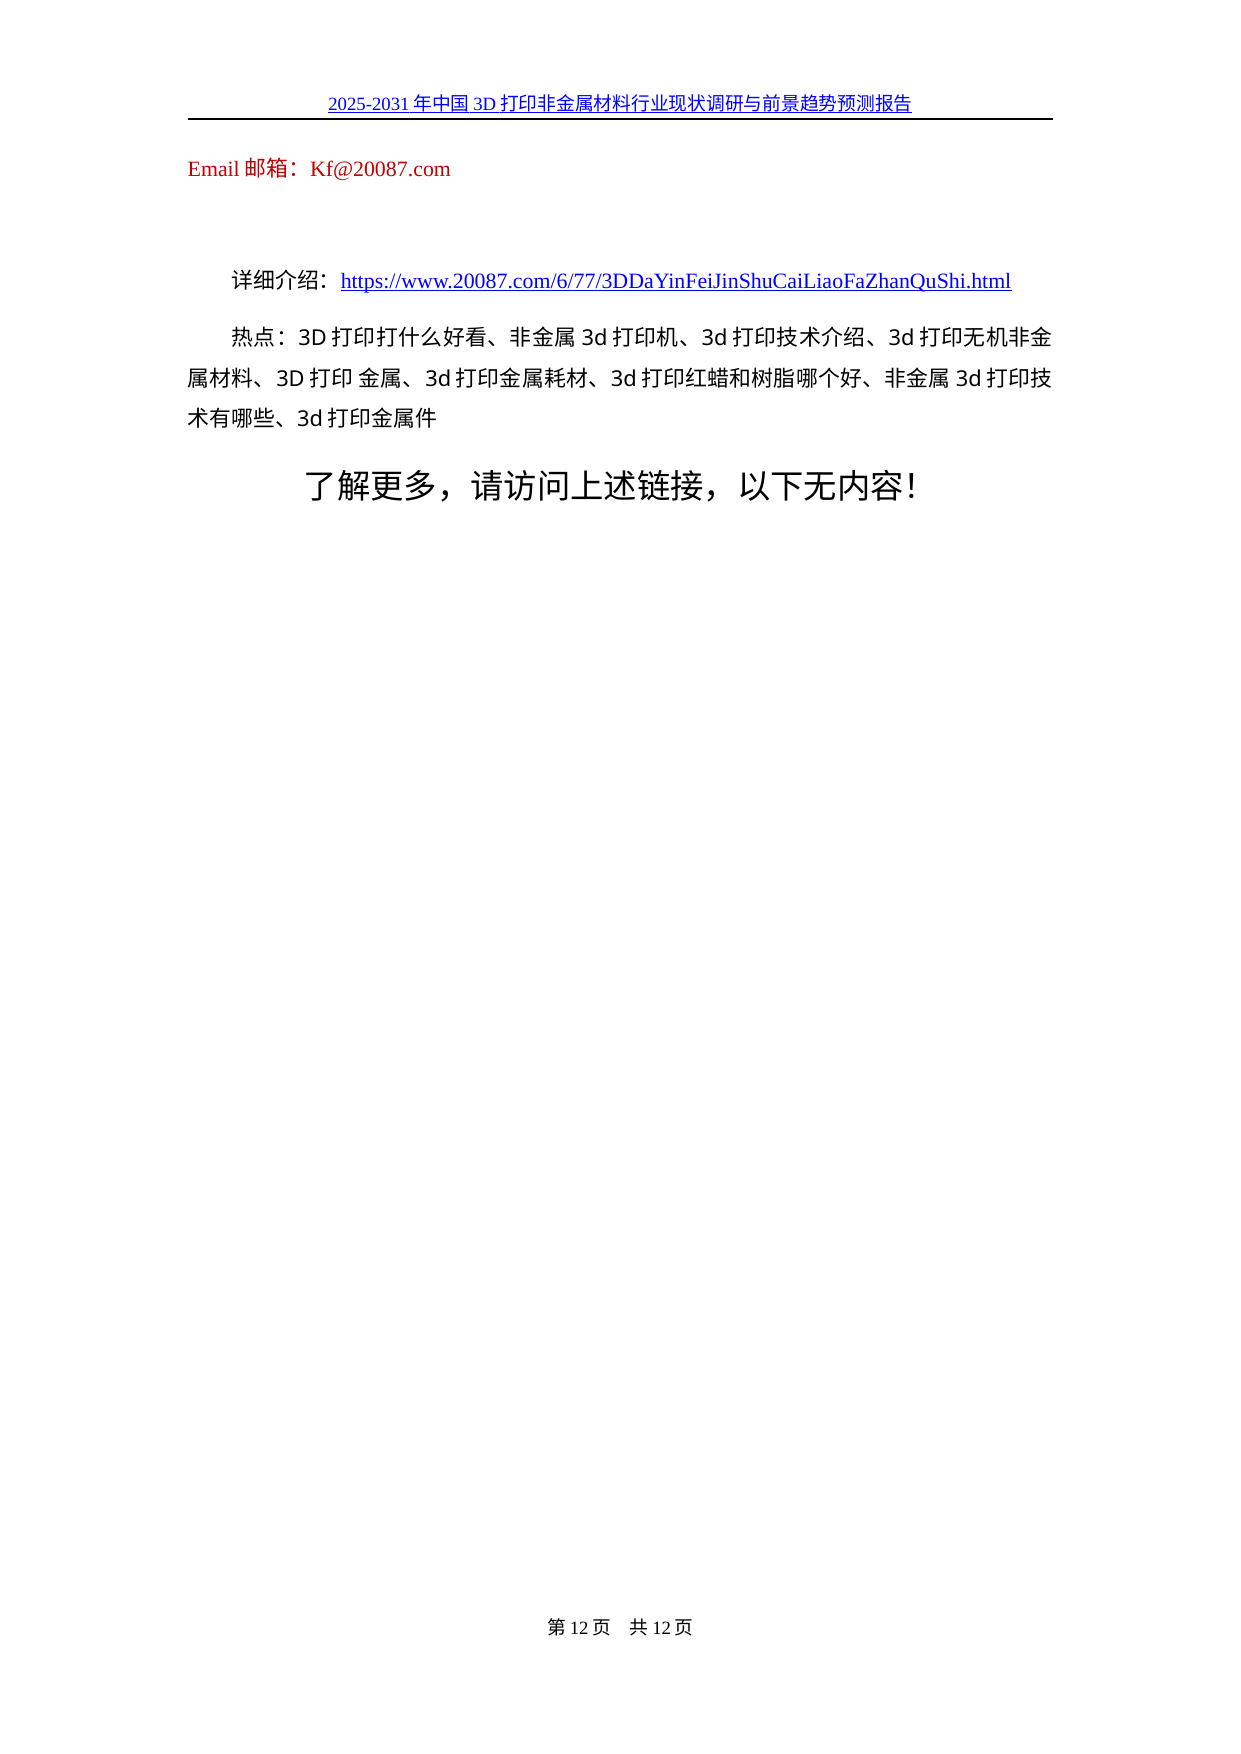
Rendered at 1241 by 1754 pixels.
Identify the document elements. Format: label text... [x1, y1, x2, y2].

text 详细介绍：https://www.20087.com/6/77/3DDaYinFeiJinShuCaiLiaoFaZhanQuShi.html [187, 263, 1053, 296]
title 了解更多，请访问上述链接，以下无内容！ [187, 451, 1053, 516]
text 热点：3D打印打什么好看、非金属3d打印机、3d打印技术介绍、3d打印无机非金属材料、3D打印 金属、3d打印金属耗材、3d打印红蜡和树脂哪个好、非金属3d打印技术有哪些、3d打印金属件 [187, 320, 1053, 433]
text Email邮箱：Kf@20087.com [187, 150, 1053, 183]
